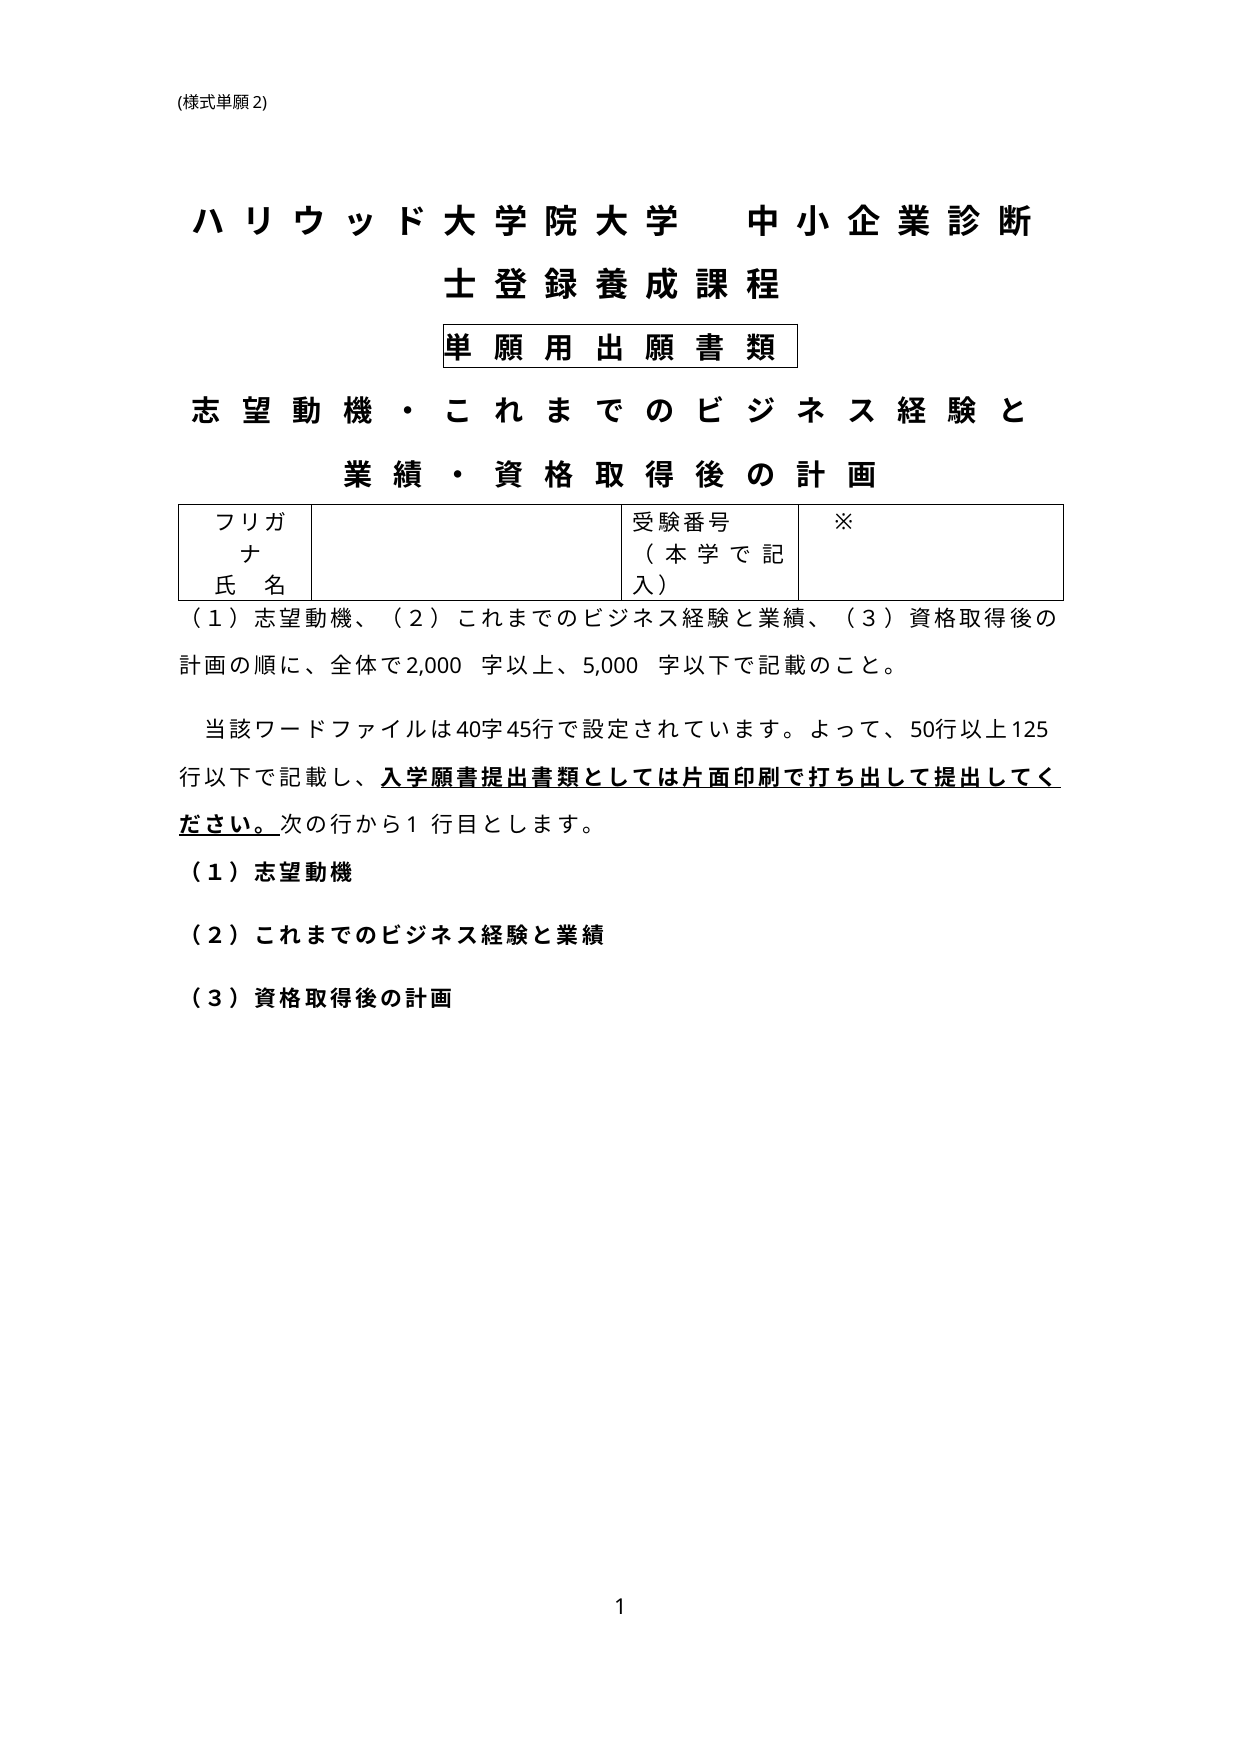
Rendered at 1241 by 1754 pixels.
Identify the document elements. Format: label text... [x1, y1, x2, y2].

text 志望動機・これまでのビジネス経験と業績・資格取得後の計画 [179, 377, 1061, 504]
table_header 受験番号 （本学で記入） [622, 505, 798, 600]
text 当該ワードファイルは40字45行で設定されています。よって、50行以上125行以下で記載し、入学願書提出書類としては片面印刷で打ち出して提出してください。次の行から1行目とします。 [179, 696, 1061, 854]
text 単願用出願書類 [179, 314, 1061, 377]
text （１）志望動機 [179, 854, 1061, 886]
table_header フリガナ 氏 名 [179, 505, 311, 600]
text （２）これまでのビジネス経験と業績 [179, 918, 1061, 949]
text ハリウッド大学院大学 中小企業診断士登録養成課程 [179, 187, 1061, 314]
text （１）志望動機、（２）これまでのビジネス経験と業績、（３）資格取得後の計画の順に、全体で2,000字以上、5,000字以下で記載のこと。 [179, 601, 1061, 696]
table_header [312, 505, 621, 600]
text （３）資格取得後の計画 [179, 981, 1061, 1013]
table_header ※ [799, 505, 1063, 600]
